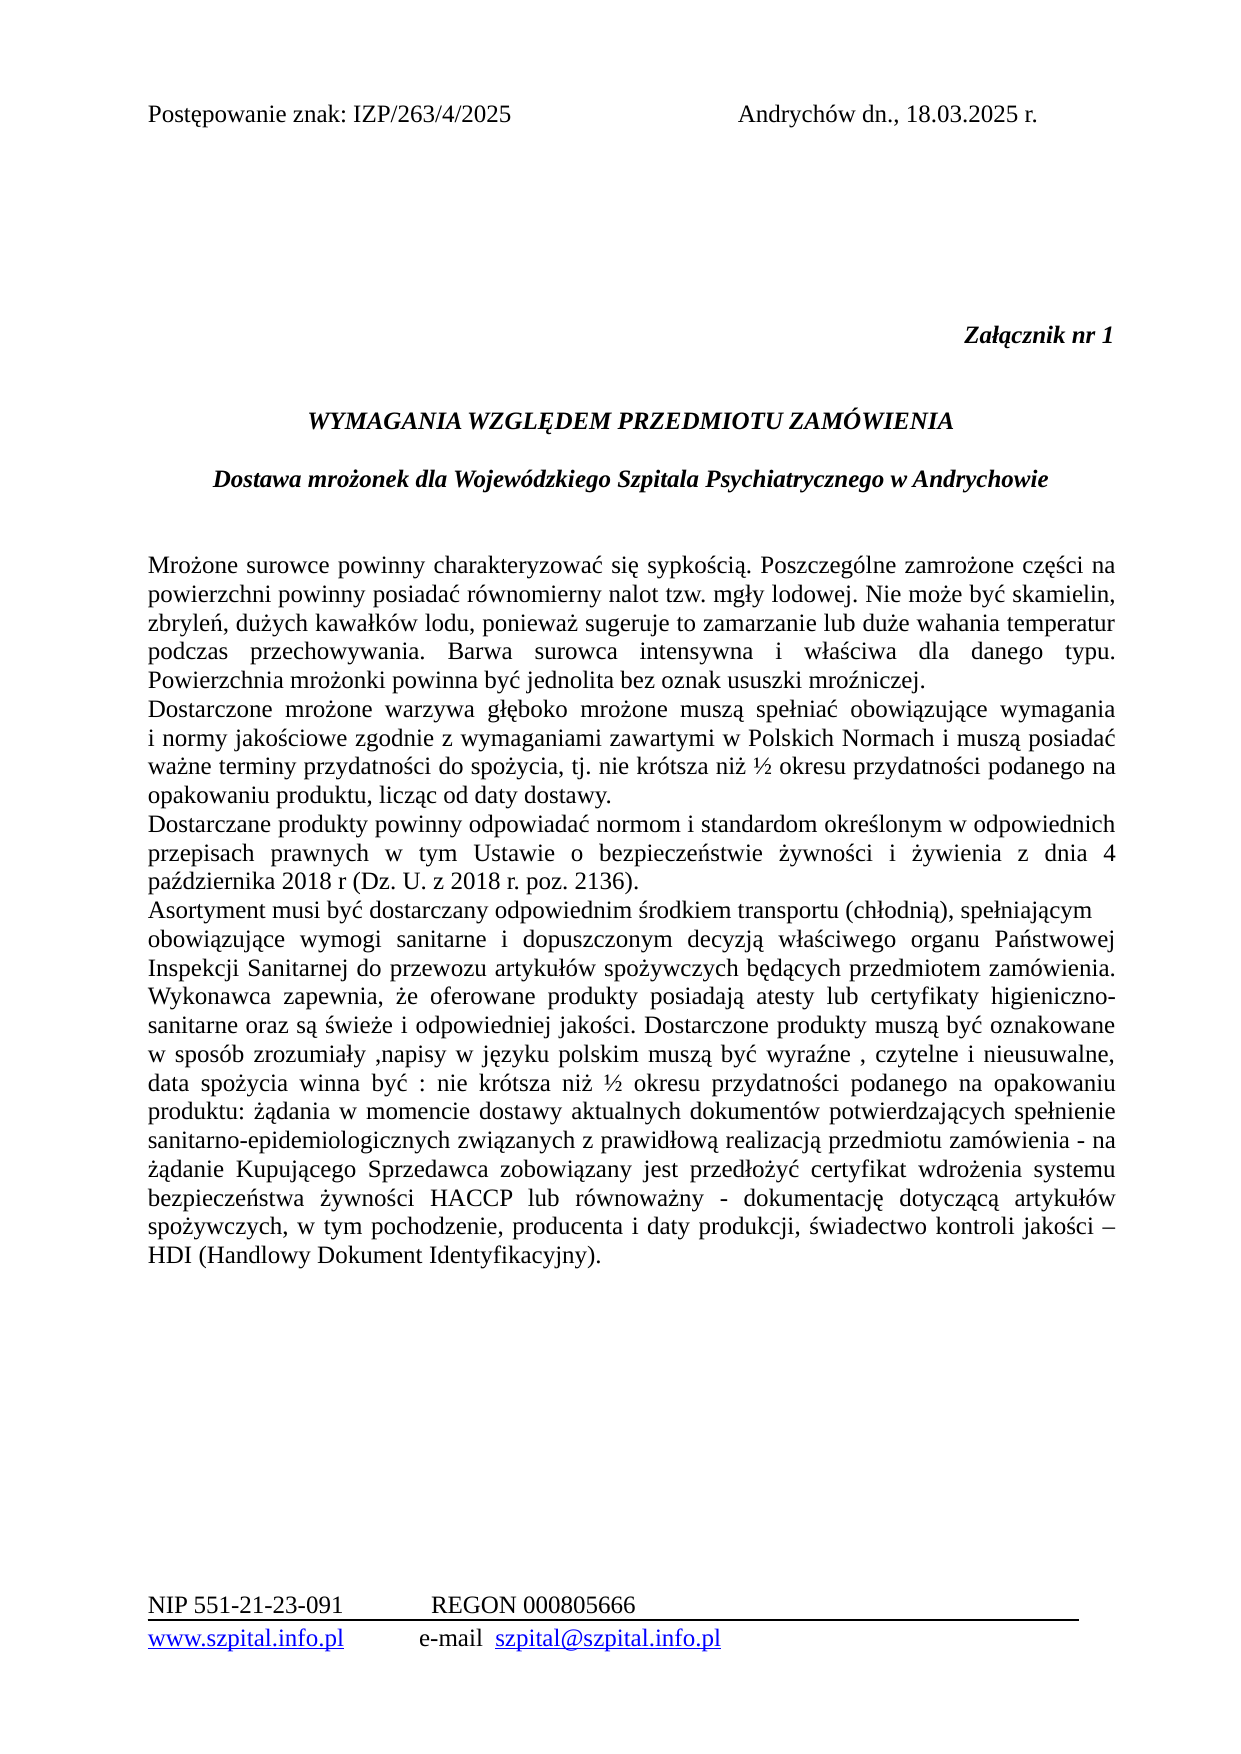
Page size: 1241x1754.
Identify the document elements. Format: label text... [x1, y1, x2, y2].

text Dostawa mrożonek dla Wojewódzkiego Szpitala Psychiatrycznego w Andrychowie [148, 464, 1116, 493]
text Asortyment musi być dostarczany odpowiednim środkiem transportu (chłodnią), spełniającym [148, 895, 1116, 924]
text Dostarczone mrożone warzywa głęboko mrożone muszą spełniać obowiązujące wymagania i normy jakościowe zgodnie z wymaganiami zawartymi w Polskich Normach i muszą posiadać ważne terminy przydatności do spożycia, tj. nie krótsza niż ½ okresu przydatności podanego na opakowaniu produktu, licząc od daty dostawy. [148, 694, 1116, 809]
text Dostarczane produkty powinny odpowiadać normom i standardom określonym w odpowiednich przepisach prawnych w tym Ustawie o bezpieczeństwie żywności i żywienia z dnia 4 października 2018 r (Dz. U. z 2018 r. poz. 2136). [148, 809, 1116, 895]
text Załącznik nr 1 [148, 320, 1116, 349]
text Mrożone surowce powinny charakteryzować się sypkością. Poszczególne zamrożone części na powierzchni powinny posiadać równomierny nalot tzw. mgły lodowej. Nie może być skamielin, zbryleń, dużych kawałków lodu, ponieważ sugeruje to zamarzanie lub duże wahania temperatur podczas przechowywania. Barwa surowca intensywna i właściwa dla danego typu. Powierzchnia mrożonki powinna być jednolita bez oznak ususzki mroźniczej. [148, 550, 1116, 694]
text WYMAGANIA WZGLĘDEM PRZEDMIOTU ZAMÓWIENIA [148, 406, 1116, 435]
text obowiązujące wymogi sanitarne i dopuszczonym decyzją właściwego organu Państwowej Inspekcji Sanitarnej do przewozu artykułów spożywczych będących przedmiotem zamówienia. Wykonawca zapewnia, że oferowane produkty posiadają atesty lub certyfikaty higieniczno- sanitarne oraz są świeże i odpowiedniej jakości. Dostarczone produkty muszą być oznakowane w sposób zrozumiały ,napisy w języku polskim muszą być wyraźne , czytelne i nieusuwalne, data spożycia winna być : nie krótsza niż ½ okresu przydatności podanego na opakowaniu produktu: żądania w momencie dostawy aktualnych dokumentów potwierdzających spełnienie sanitarno-epidemiologicznych związanych z prawidłową realizacją przedmiotu zamówienia - na żądanie Kupującego Sprzedawca zobowiązany jest przedłożyć certyfikat wdrożenia systemu bezpieczeństwa żywności HACCP lub równoważny - dokumentację dotyczącą artykułów spożywczych, w tym pochodzenie, producenta i daty produkcji, świadectwo kontroli jakości – HDI (Handlowy Dokument Identyfikacyjny). [148, 924, 1116, 1269]
